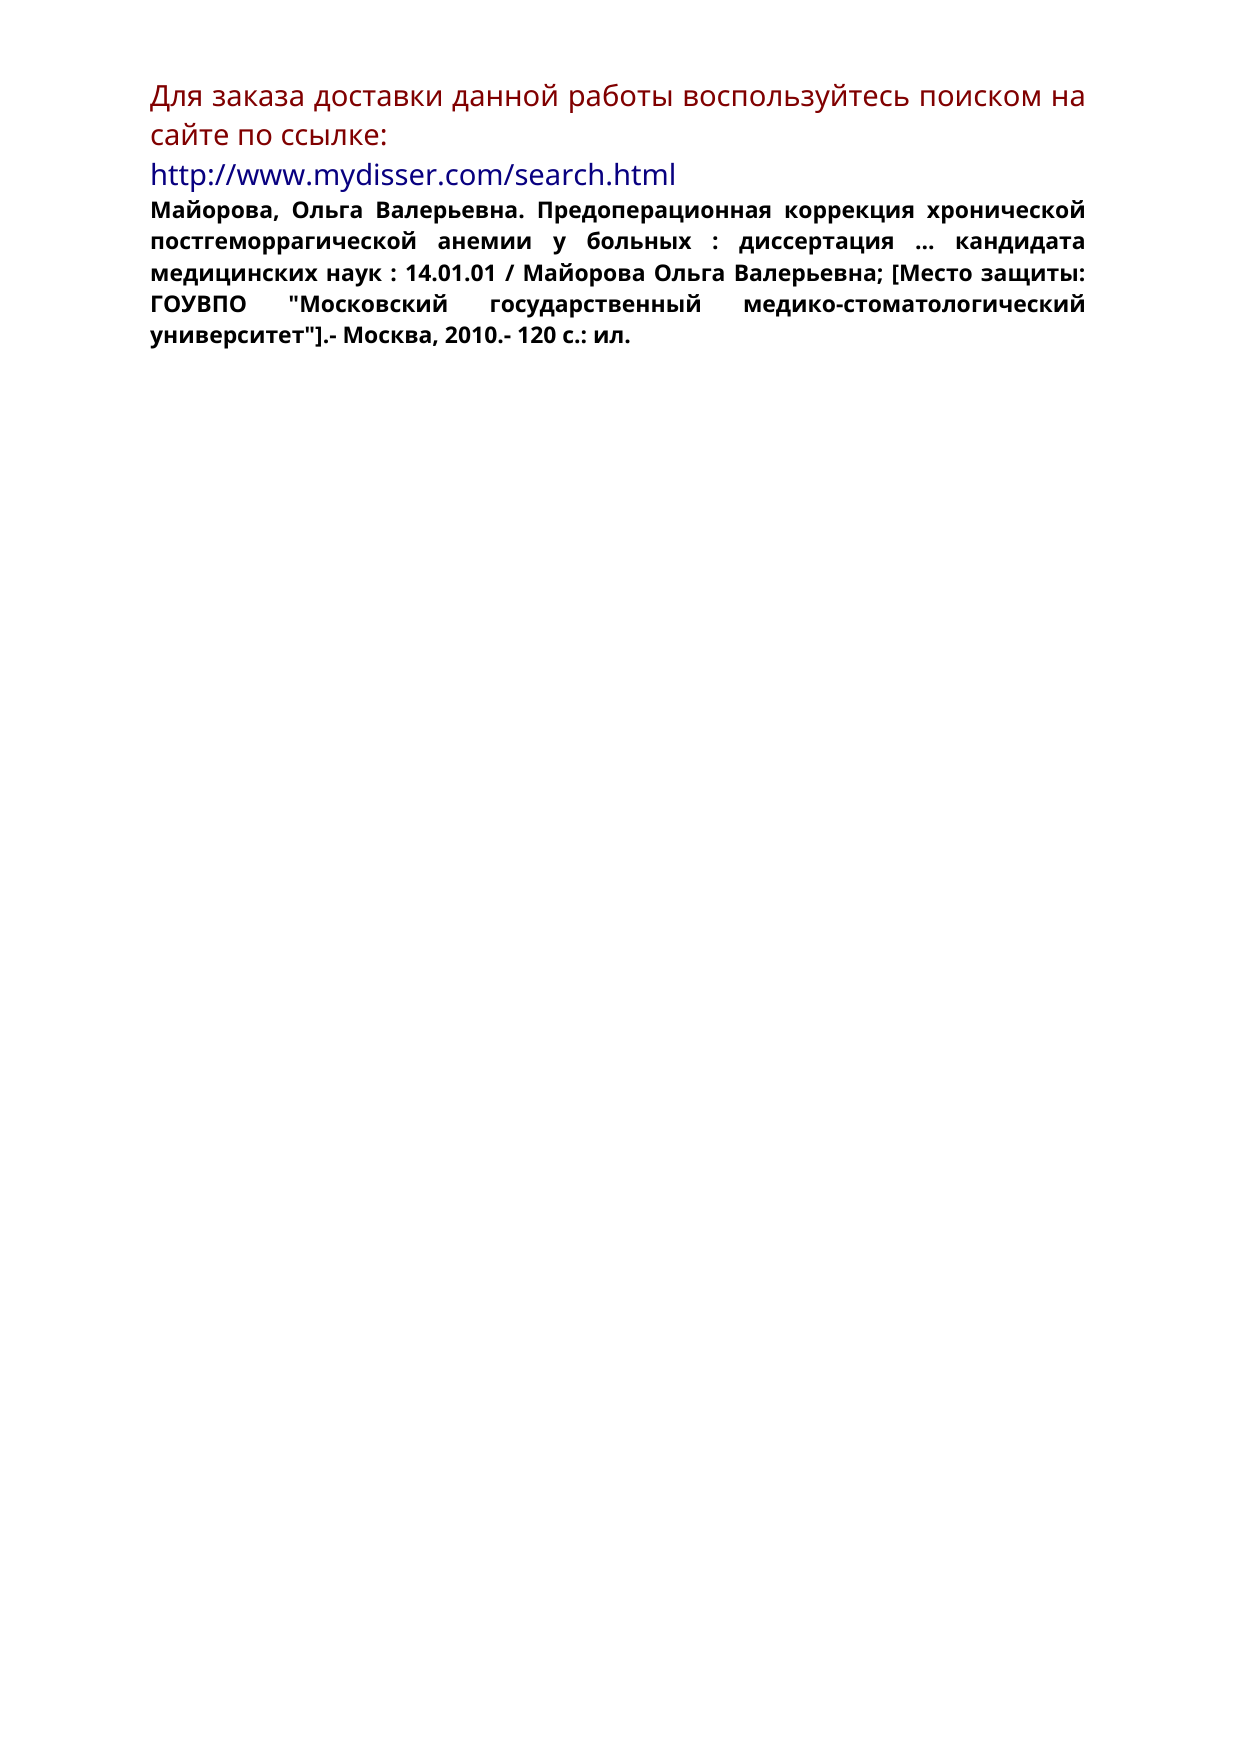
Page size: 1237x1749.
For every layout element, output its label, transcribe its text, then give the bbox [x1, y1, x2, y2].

text Майорова, Ольга Валерьевна. Предоперационная коррекция хронической постгеморрагической анемии у больных : диссертация ... кандидата медицинских наук : 14.01.01 / Майорова Ольга Валерьевна; [Место защиты: ГОУВПО "Московский государственный медико-стоматологический университет"].- Москва, 2010.- 120 с.: ил. [150, 194, 1086, 350]
